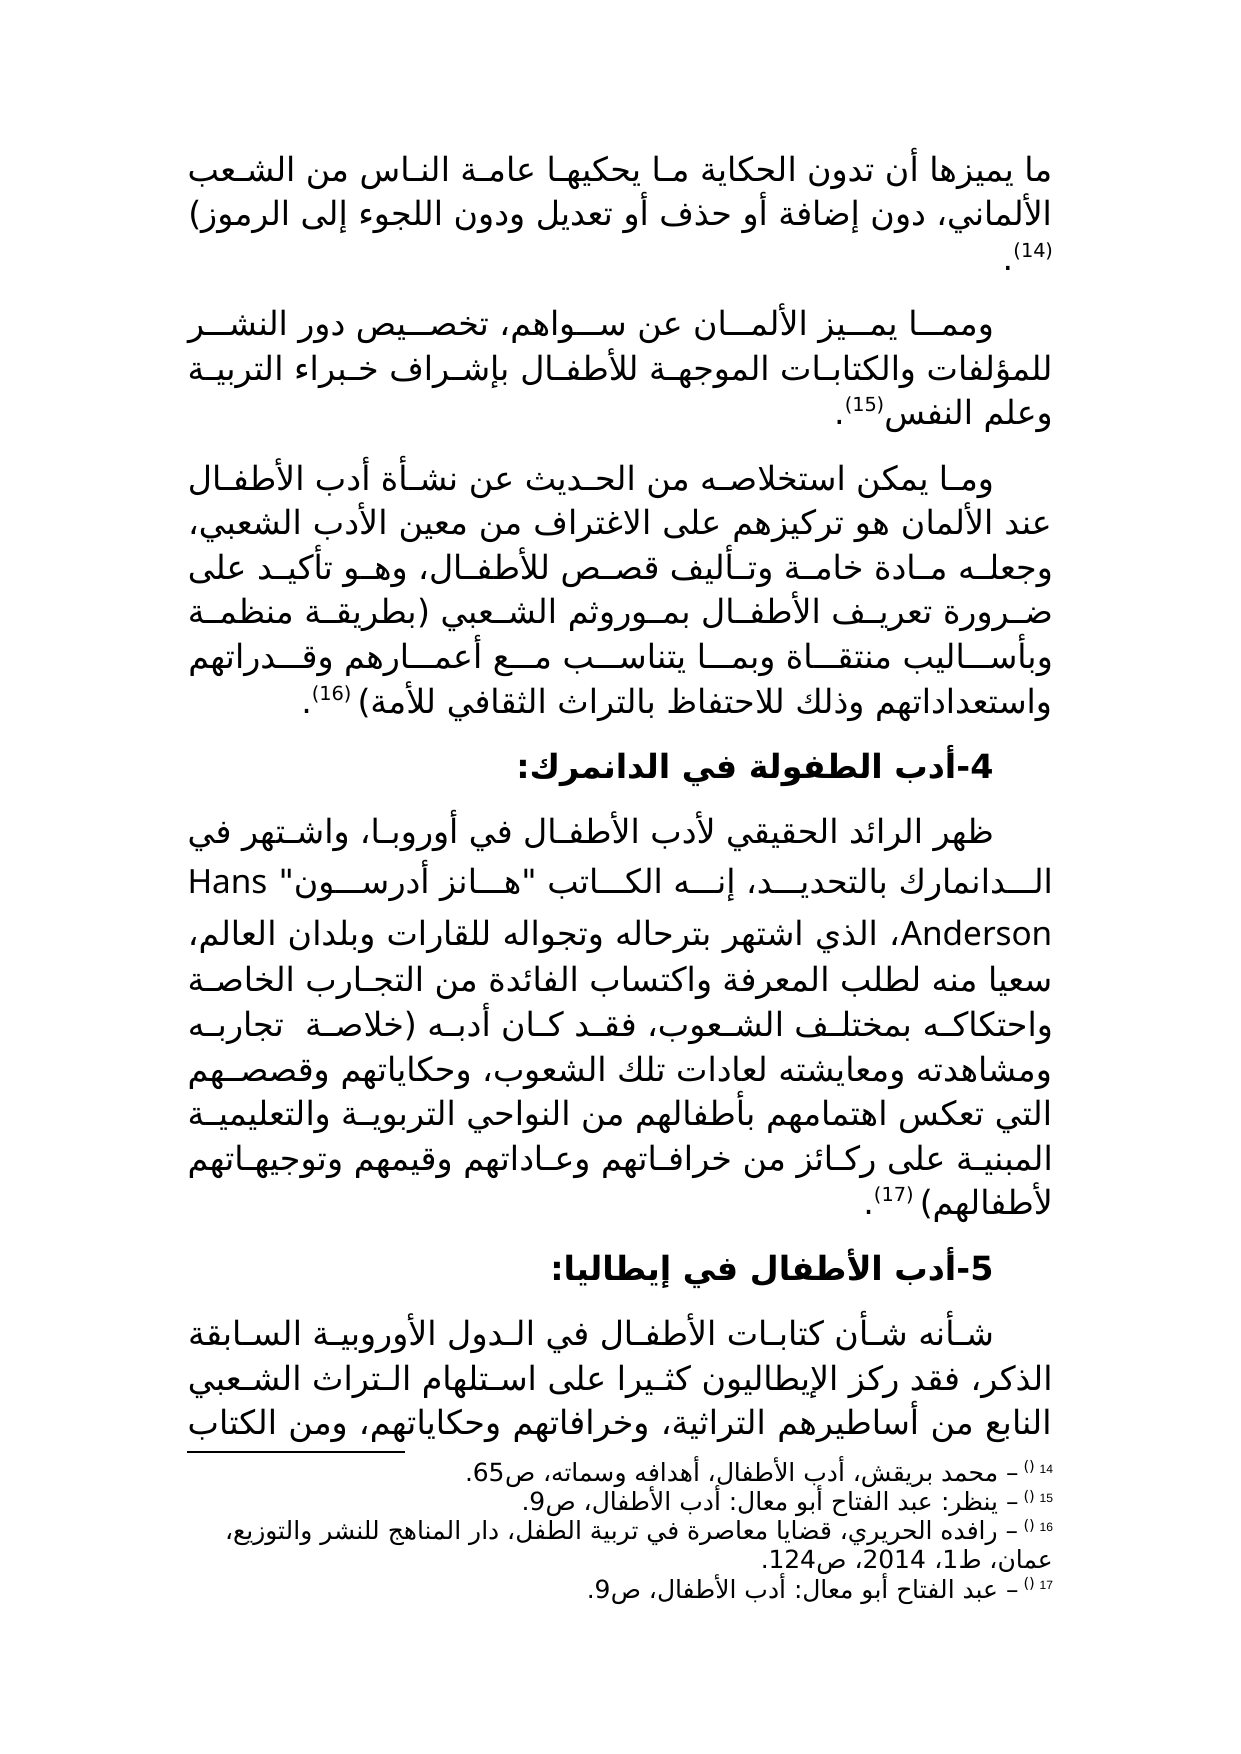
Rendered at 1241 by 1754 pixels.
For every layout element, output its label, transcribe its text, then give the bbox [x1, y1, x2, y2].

text ومما يميز الألمان عن سواهم، تخصيص دور النشر للمؤلفات والكتابات الموجهة للأطفال بإشراف خبراء التربية وعلم النفس(). [187, 304, 1053, 433]
text وما يمكن استخلاصه من الحديث عن نشأة أدب الأطفال عند الألمان هو تركيزهم على الاغتراف من معين الأدب الشعبي، وجعله مادة خامة وتأليف قصص للأطفال، وهو تأكيد على ضرورة تعريف الأطفال بموروثم الشعبي (بطريقة منظمة وبأساليب منتقاة وبما يتناسب مع أعمارهم وقدراتهم واستعداداتهم وذلك للاحتفاظ بالتراث الثقافي للأمة) (). [187, 459, 1053, 721]
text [187, 1314, 1053, 1443]
text 5-أدب الأطفال في إيطاليا: [187, 1249, 1053, 1288]
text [187, 150, 1053, 278]
text ظهر الرائد الحقيقي لأدب الأطفال في أوروبا، واشتهر في الدانمارك بالتحديد، إنه الكاتب "هانز أدرسون" Hans Anderson، الذي اشتهر بترحاله وتجواله للقارات وبلدان العالم، سعيا منه لطلب المعرفة واكتساب الفائدة من التجارب الخاصة واحتكاكه بمختلف الشعوب، فقد كان أدبه (خلاصة تجاربه ومشاهدته ومعايشته لعادات تلك الشعوب، وحكاياتهم وقصصهم التي تعكس اهتمامهم بأطفالهم من النواحي التربوية والتعليمية المبنية على ركائز من خرافاتهم وعاداتهم وقيمهم وتوجيهاتهم لأطفالهم) (). [187, 813, 1053, 1223]
text 4-أدب الطفولة في الدانمرك: [187, 747, 1053, 786]
